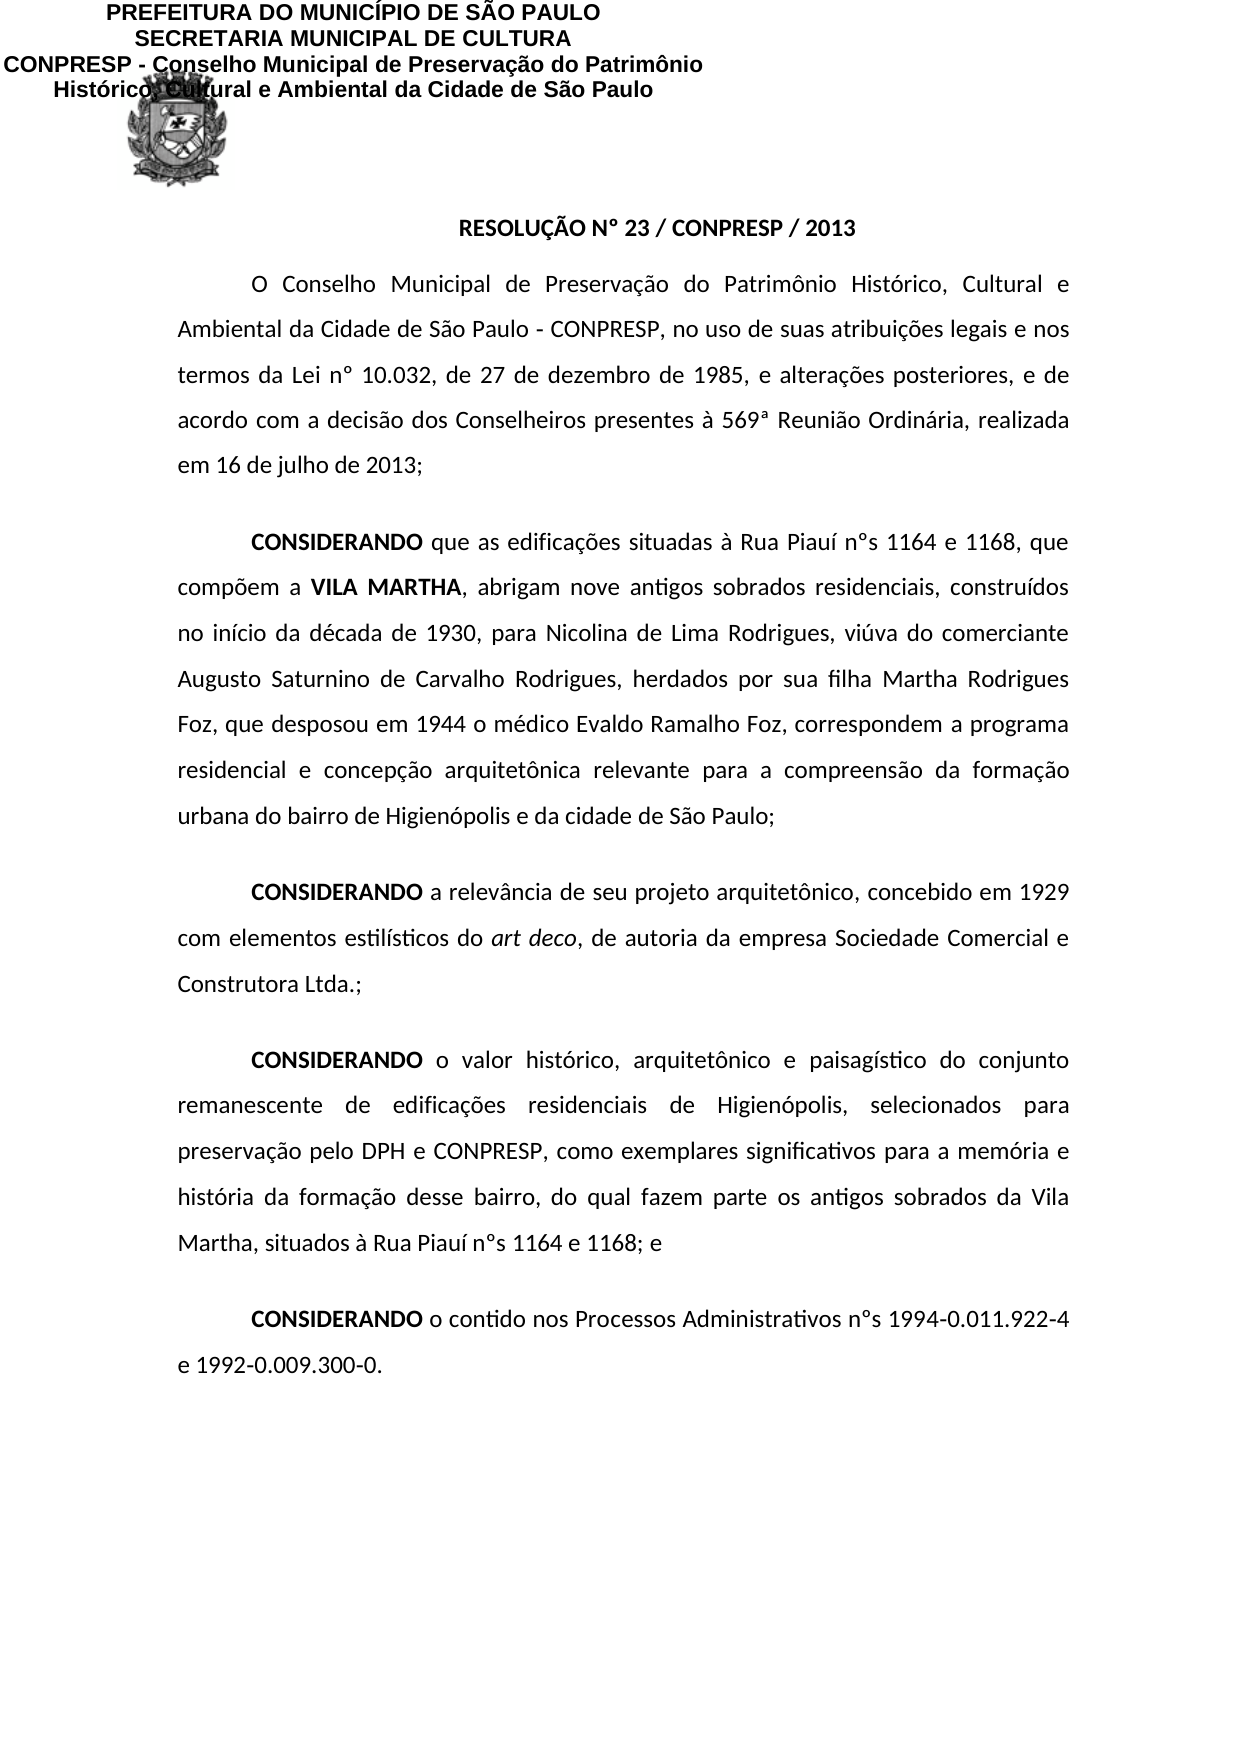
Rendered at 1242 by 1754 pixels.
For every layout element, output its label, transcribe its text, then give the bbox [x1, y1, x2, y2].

text O Conselho Municipal de Preservação do Patrimônio Histórico, Cultural e Ambiental da Cidade de São Paulo ‐ CONPRESP, no uso de suas atribuições legais e nos termos da Lei nº 10.032, de 27 de dezembro de 1985, e alterações posteriores, e de acordo com a decisão dos Conselheiros presentes à 569ª Reunião Ordinária, realizada em 16 de julho de 2013; [177, 268, 1069, 480]
text CONSIDERANDO que as edificações situadas à Rua Piauí nºs 1164 e 1168, que compõem a VILA MARTHA, abrigam nove antigos sobrados residenciais, construídos no início da década de 1930, para Nicolina de Lima Rodrigues, viúva do comerciante Augusto Saturnino de Carvalho Rodrigues, herdados por sua filha Martha Rodrigues Foz, que desposou em 1944 o médico Evaldo Ramalho Foz, correspondem a programa residencial e concepção arquitetônica relevante para a compreensão da formação urbana do bairro de Higienópolis e da cidade de São Paulo; [177, 526, 1069, 831]
text CONSIDERANDO o valor histórico, arquitetônico e paisagístico do conjunto remanescente de edificações residenciais de Higienópolis, selecionados para preservação pelo DPH e CONPRESP, como exemplares significativos para a memória e história da formação desse bairro, do qual fazem parte os antigos sobrados da Vila Martha, situados à Rua Piauí nºs 1164 e 1168; e [177, 1044, 1069, 1257]
text CONSIDERANDO a relevância de seu projeto arquitetônico, concebido em 1929 com elementos estilísticos do art deco, de autoria da empresa Sociedade Comercial e Construtora Ltda.; [177, 876, 1069, 998]
text RESOLUÇÃO Nº 23 / CONPRESP / 2013 [459, 212, 1077, 243]
picture [117, 68, 236, 190]
text CONSIDERANDO o contido nos Processos Administrativos nºs 1994‐0.011.922‐4 e 1992‐0.009.300‐0. [177, 1303, 1069, 1379]
